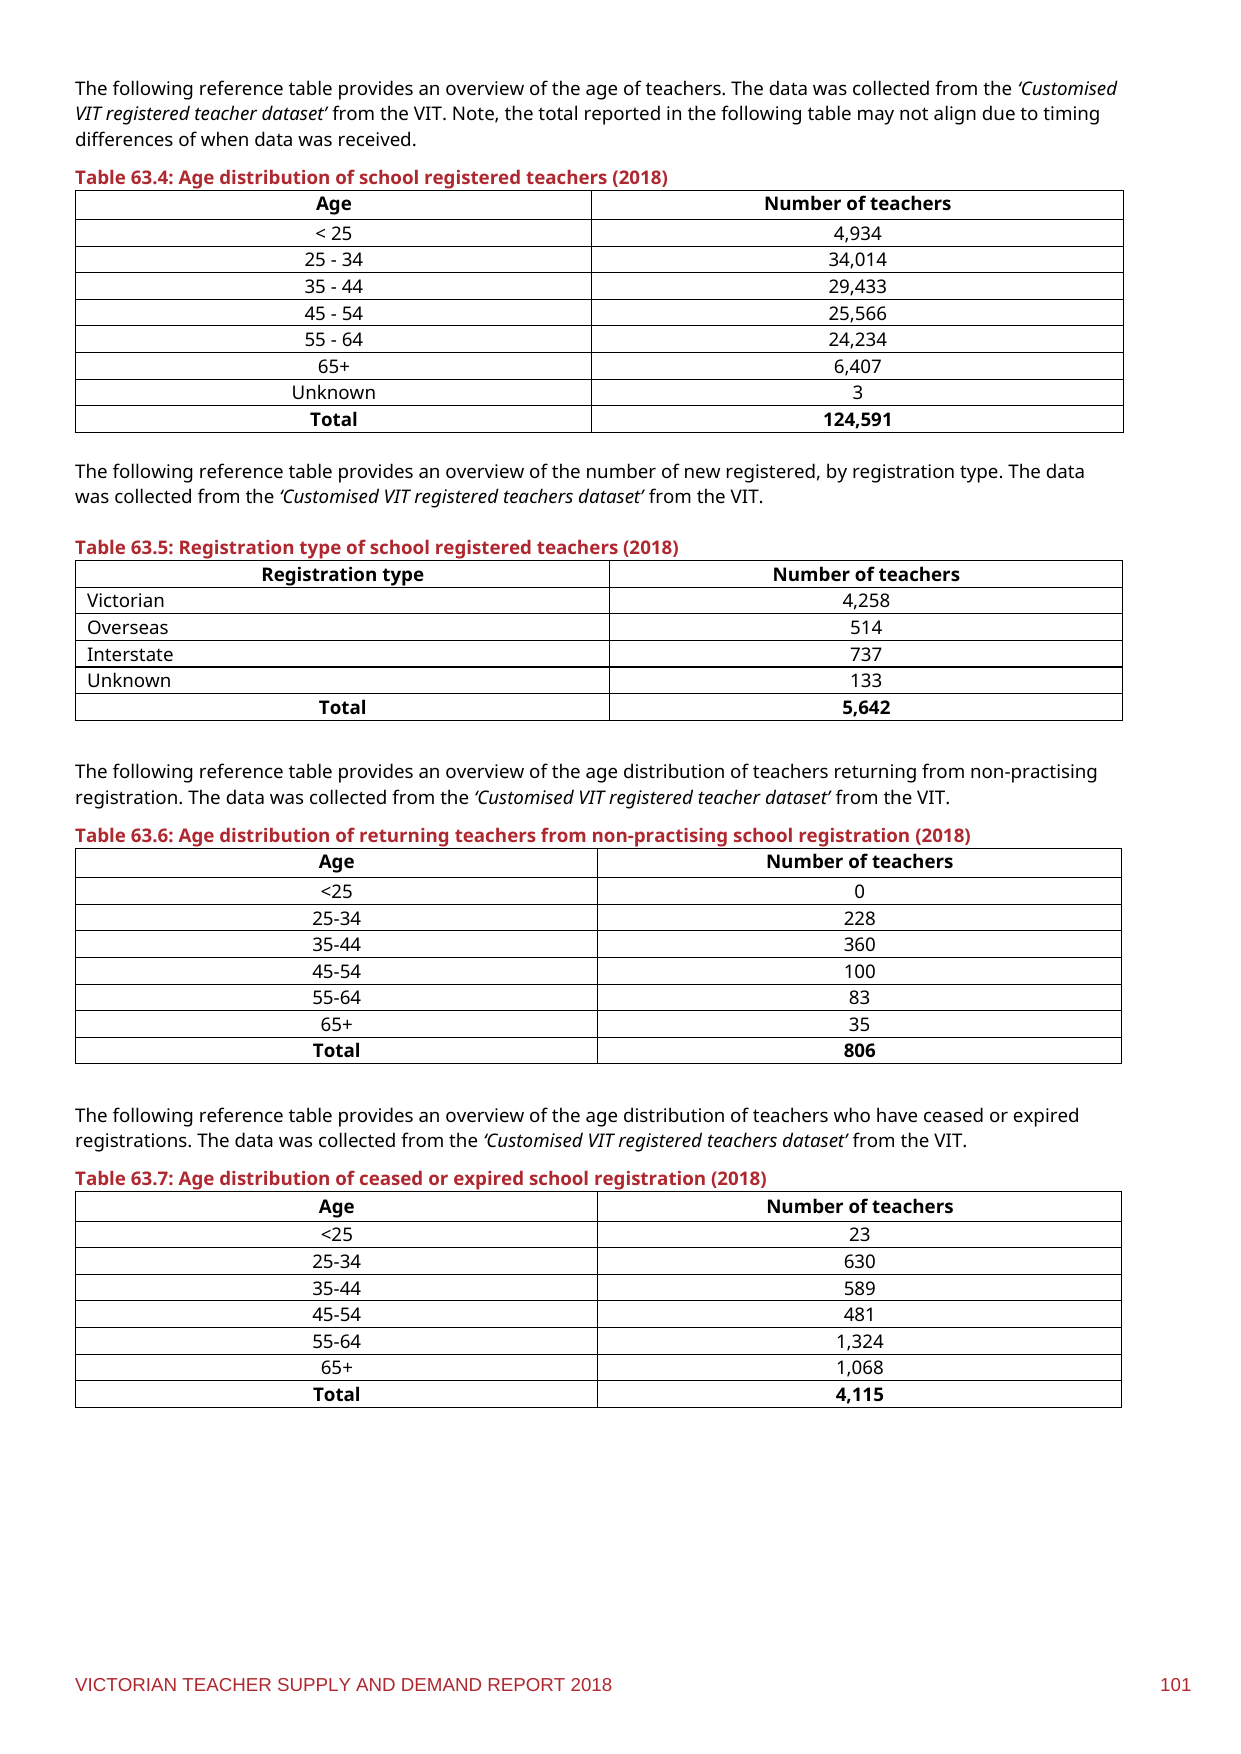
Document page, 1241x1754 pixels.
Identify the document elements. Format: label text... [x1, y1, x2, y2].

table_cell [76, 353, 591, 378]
subtitle Table 63.7: Age distribution of ceased or expired school registration (2018) [75, 1166, 1122, 1191]
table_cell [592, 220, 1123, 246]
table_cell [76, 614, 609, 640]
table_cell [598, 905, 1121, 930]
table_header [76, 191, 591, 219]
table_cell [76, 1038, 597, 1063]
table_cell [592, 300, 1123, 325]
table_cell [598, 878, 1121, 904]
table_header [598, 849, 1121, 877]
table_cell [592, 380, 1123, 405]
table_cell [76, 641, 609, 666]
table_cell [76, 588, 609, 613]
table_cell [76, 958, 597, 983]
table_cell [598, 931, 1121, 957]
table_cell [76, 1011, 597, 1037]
subtitle Table 63.4: Age distribution of school registered teachers (2018) [75, 164, 1122, 189]
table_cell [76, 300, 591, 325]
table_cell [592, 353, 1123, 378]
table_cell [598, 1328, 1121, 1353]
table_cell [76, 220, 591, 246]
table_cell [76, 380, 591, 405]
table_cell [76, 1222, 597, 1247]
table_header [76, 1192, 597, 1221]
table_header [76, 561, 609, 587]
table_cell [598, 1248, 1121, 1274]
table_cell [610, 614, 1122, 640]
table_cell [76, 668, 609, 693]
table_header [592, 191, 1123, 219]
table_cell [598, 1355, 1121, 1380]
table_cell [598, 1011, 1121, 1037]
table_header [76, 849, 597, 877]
text The following reference table provides an overview of the number of new registered, by registration type. The data was collected from the ‘Customised VIT registered teachers dataset’ from the VIT. [75, 458, 1122, 509]
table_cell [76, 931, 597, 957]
subtitle Table 63.6: Age distribution of returning teachers from non-practising school registration (2018) [75, 822, 1122, 848]
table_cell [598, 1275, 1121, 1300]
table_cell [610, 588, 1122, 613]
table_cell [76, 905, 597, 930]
text The following reference table provides an overview of the age distribution of teachers returning from non-practising registration. The data was collected from the ‘Customised VIT registered teacher dataset’ from the VIT. [75, 759, 1122, 810]
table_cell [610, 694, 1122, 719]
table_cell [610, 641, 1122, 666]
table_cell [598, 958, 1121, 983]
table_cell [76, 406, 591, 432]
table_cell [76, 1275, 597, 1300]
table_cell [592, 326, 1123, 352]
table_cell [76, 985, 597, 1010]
text The following reference table provides an overview of the age of teachers. The data was collected from the ‘Customised VIT registered teacher dataset’ from the VIT. Note, the total reported in the following table may not align due to timing differences of when data was received. [75, 75, 1122, 152]
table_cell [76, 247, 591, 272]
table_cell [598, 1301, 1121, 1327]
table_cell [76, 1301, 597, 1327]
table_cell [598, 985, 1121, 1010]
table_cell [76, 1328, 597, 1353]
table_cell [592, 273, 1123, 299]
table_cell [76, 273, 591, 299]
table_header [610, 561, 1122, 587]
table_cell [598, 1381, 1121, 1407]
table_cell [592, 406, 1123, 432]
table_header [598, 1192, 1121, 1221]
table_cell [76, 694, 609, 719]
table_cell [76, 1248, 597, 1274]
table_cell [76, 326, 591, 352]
subtitle Table 63.5: Registration type of school registered teachers (2018) [75, 535, 1122, 560]
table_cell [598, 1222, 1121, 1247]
text The following reference table provides an overview of the age distribution of teachers who have ceased or expired registrations. The data was collected from the ‘Customised VIT registered teachers dataset’ from the VIT. [75, 1102, 1122, 1153]
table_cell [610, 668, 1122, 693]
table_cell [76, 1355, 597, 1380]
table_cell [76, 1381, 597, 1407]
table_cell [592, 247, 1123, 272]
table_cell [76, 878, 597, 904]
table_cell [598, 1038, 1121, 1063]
